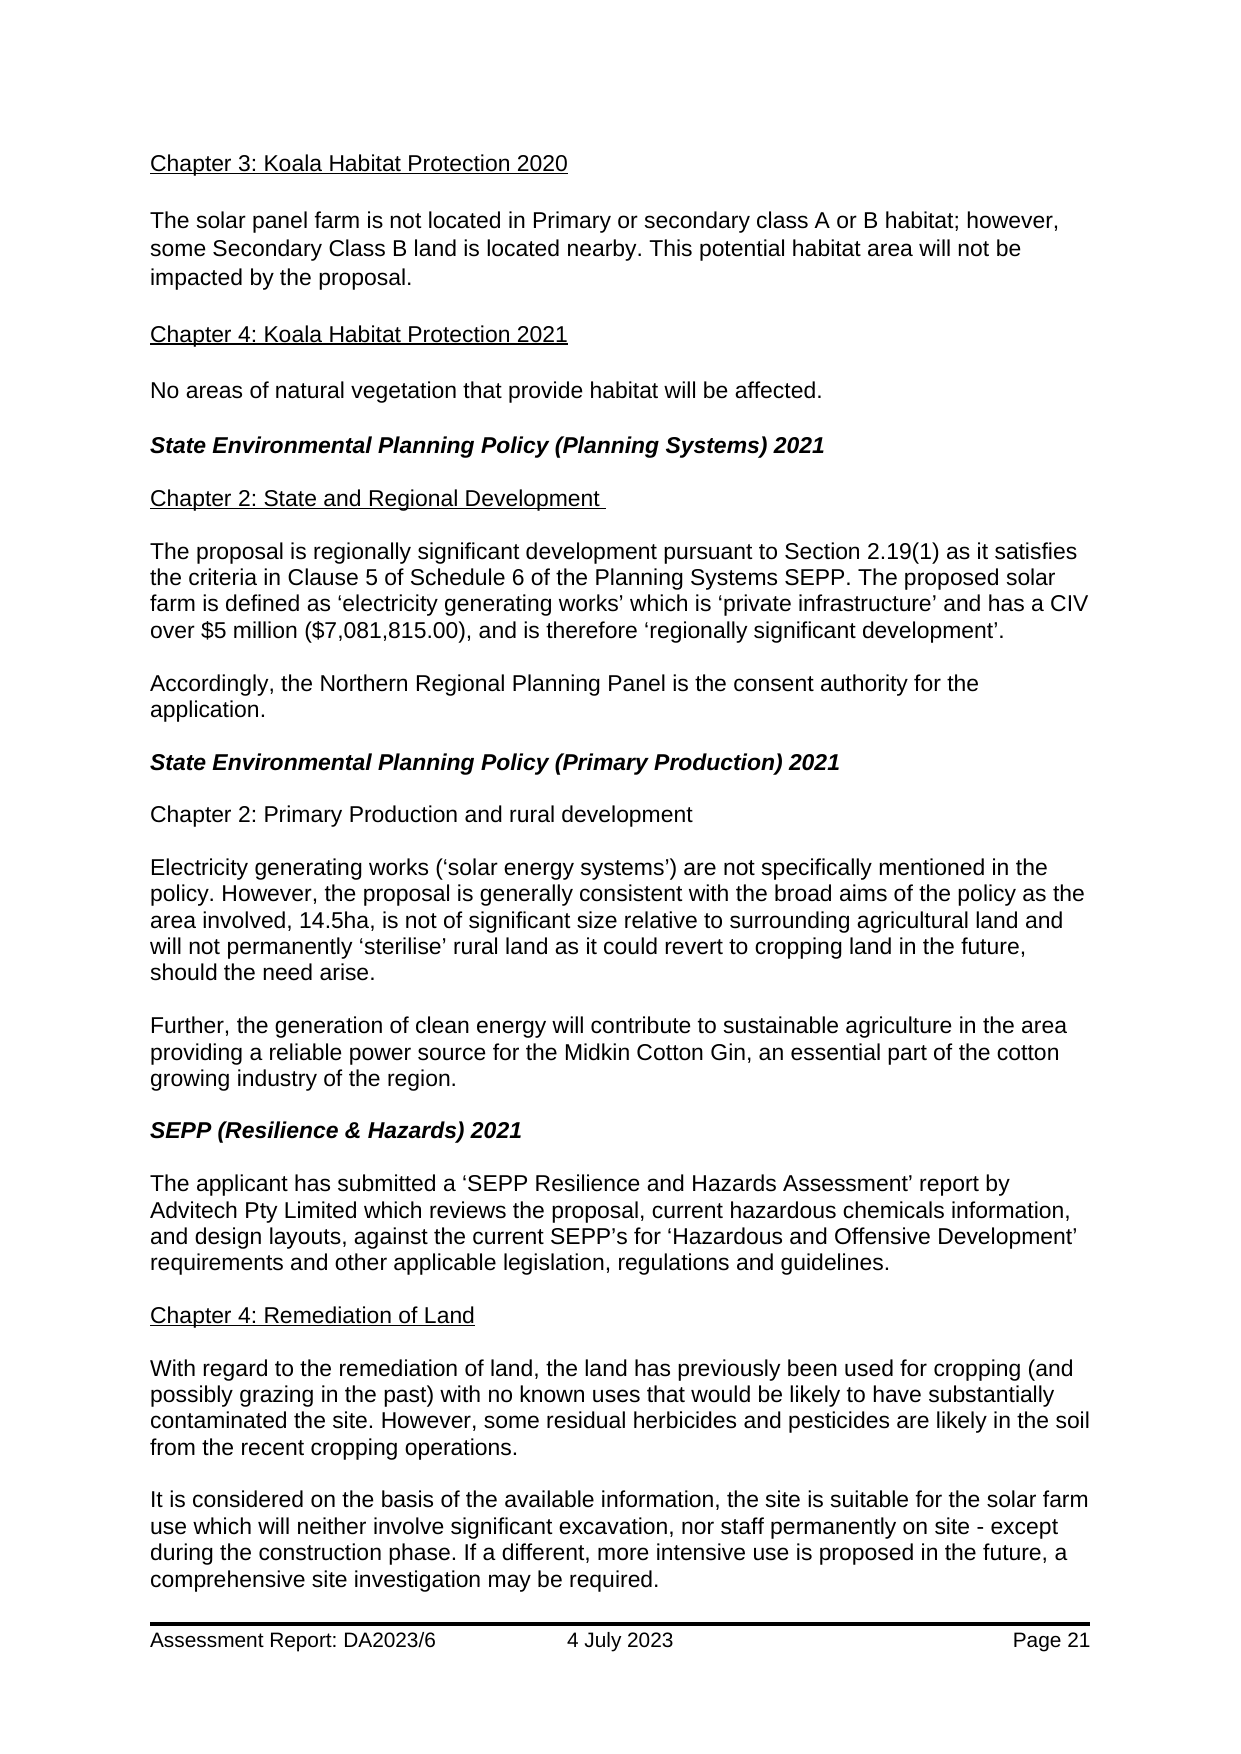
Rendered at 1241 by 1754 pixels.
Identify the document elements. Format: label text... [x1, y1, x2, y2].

list With regard to the remediation of land, the land has previously been used for cropping (and possibly grazing in the past) with no known uses that would be likely to have substantially contaminated the site. However, some residual herbicides and pesticides are likely in the soil from the recent cropping operations. [150, 1355, 1090, 1460]
list Further, the generation of clean energy will contribute to sustainable agriculture in the area providing a reliable power source for the Midkin Cotton Gin, an essential part of the cotton growing industry of the region. [150, 1012, 1090, 1091]
list State Environmental Planning Policy (Primary Production) 2021 [150, 748, 1090, 775]
list Chapter 4: Remediation of Land [150, 1302, 1090, 1328]
list The proposal is regionally significant development pursuant to Section 2.19(1) as it satisfies the criteria in Clause 5 of Schedule 6 of the Planning Systems SEPP. The proposed solar farm is defined as ‘electricity generating works’ which is ‘private infrastructure’ and has a CIV over $5 million ($7,081,815.00), and is therefore ‘regionally significant development’. [150, 538, 1090, 643]
list State Environmental Planning Policy (Planning Systems) 2021 [150, 432, 1090, 459]
list Chapter 3: Koala Habitat Protection 2020 [150, 150, 1090, 176]
list Chapter 2: State and Regional Development [150, 485, 1090, 511]
list Electricity generating works (‘solar energy systems’) are not specifically mentioned in the policy. However, the proposal is generally consistent with the broad aims of the policy as the area involved, 14.5ha, is not of significant size relative to surrounding agricultural land and will not permanently ‘sterilise’ rural land as it could revert to cropping land in the future, should the need arise. [150, 854, 1090, 986]
list The solar panel farm is not located in Primary or secondary class A or B habitat; however, some Secondary Class B land is located nearby. This potential habitat area will not be impacted by the proposal. [150, 207, 1090, 290]
list It is considered on the basis of the available information, the site is suitable for the solar farm use which will neither involve significant excavation, nor staff permanently on site - except during the construction phase. If a different, more intensive use is proposed in the future, a comprehensive site investigation may be required. [150, 1486, 1090, 1592]
list Chapter 2: Primary Production and rural development [150, 801, 1090, 828]
list The applicant has submitted a ‘SEPP Resilience and Hazards Assessment’ report by Advitech Pty Limited which reviews the proposal, current hazardous chemicals information, and design layouts, against the current SEPP’s for ‘Hazardous and Offensive Development’ requirements and other applicable legislation, regulations and guidelines. [150, 1170, 1090, 1276]
list Chapter 4: Koala Habitat Protection 2021 [150, 321, 1090, 347]
list Accordingly, the Northern Regional Planning Panel is the consent authority for the application. [150, 669, 1090, 722]
list SEPP (Resilience & Hazards) 2021 [150, 1117, 1090, 1144]
list No areas of natural vegetation that provide habitat will be affected. [150, 377, 1090, 404]
